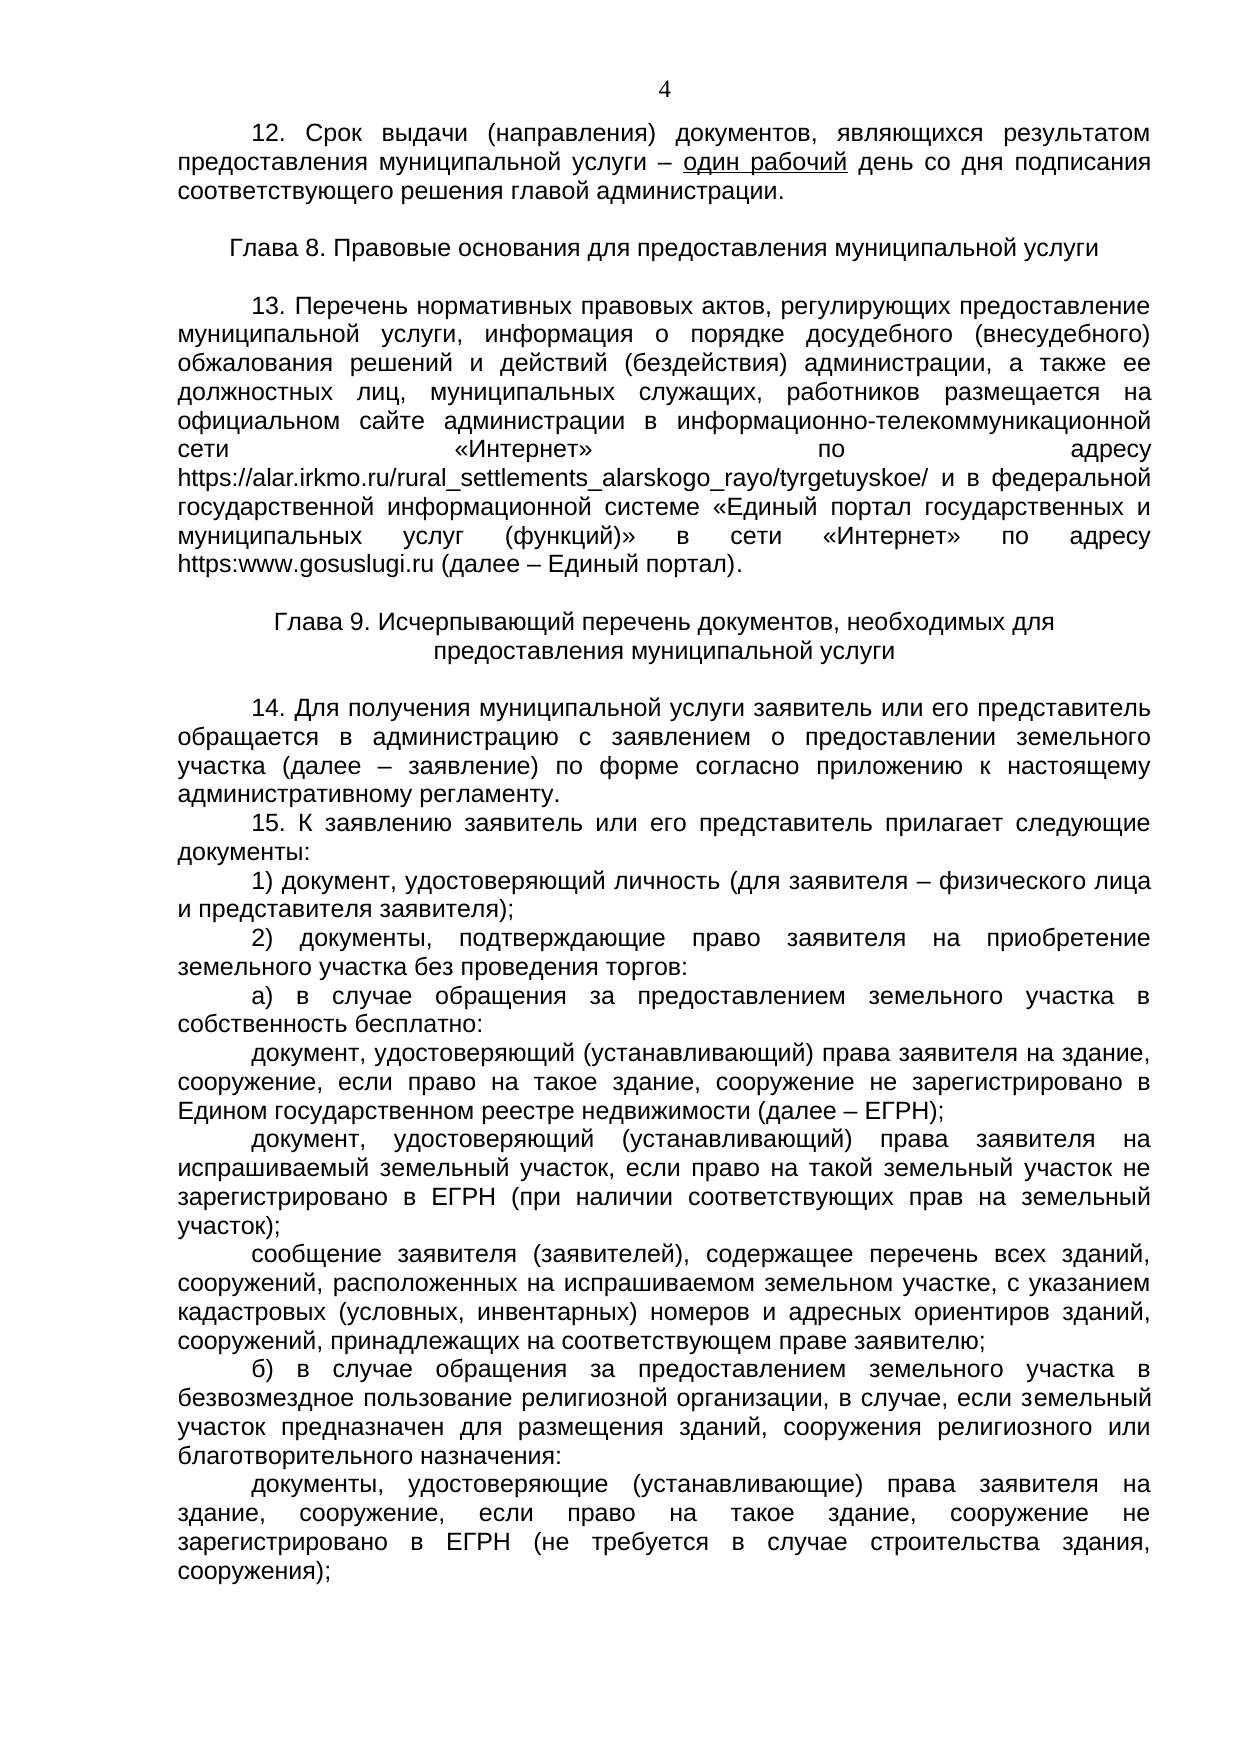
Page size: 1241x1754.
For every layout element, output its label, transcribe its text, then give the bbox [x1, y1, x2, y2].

text 15. К заявлению заявитель или его представитель прилагает следующие документы: [177, 808, 1152, 866]
text б) в случае обращения за предоставлением земельного участка в безвозмездное пользование религиозной организации, в случае, если земельный участок предназначен для размещения зданий, сооружения религиозного или благотворительного назначения: [177, 1354, 1152, 1469]
text Глава 9. Исчерпывающий перечень документов, необходимых для предоставления муниципальной услуги [177, 607, 1152, 664]
text а) в случае обращения за предоставлением земельного участка в собственность бесплатно: [177, 981, 1152, 1038]
text Глава 8. Правовые основания для предоставления муниципальной услуги [177, 233, 1152, 262]
text 1) документ, удостоверяющий личность (для заявителя – физического лица и представителя заявителя); [177, 866, 1152, 923]
text документ, удостоверяющий (устанавливающий) права заявителя на испрашиваемый земельный участок, если право на такой земельный участок не зарегистрировано в ЕГРН (при наличии соответствующих прав на земельный участок); [177, 1124, 1152, 1239]
text документы, удостоверяющие (устанавливающие) права заявителя на здание, сооружение, если право на такое здание, сооружение не зарегистрировано в ЕГРН (не требуется в случае строительства здания, сооружения); [177, 1469, 1152, 1584]
text 13. Перечень нормативных правовых актов, регулирующих предоставление муниципальной услуги, информация о порядке досудебного (внесудебного) обжалования решений и действий (бездействия) администрации, а также ее должностных лиц, муниципальных служащих, работников размещается на официальном сайте администрации в информационно-телекоммуникационной сети «Интернет» по адресу https://alar.irkmo.ru/rural_settlements_alarskogo_rayo/tyrgetuyskoe/ и в федеральной государственной информационной системе «Единый портал государственных и муниципальных услуг (функций)» в сети «Интернет» по адресу https:www.gosuslugi.ru (далее – Единый портал). [177, 291, 1152, 578]
text документ, удостоверяющий (устанавливающий) права заявителя на здание, сооружение, если право на такое здание, сооружение не зарегистрировано в Едином государственном реестре недвижимости (далее – ЕГРН); [177, 1038, 1152, 1124]
text 14. Для получения муниципальной услуги заявитель или его представитель обращается в администрацию с заявлением о предоставлении земельного участка (далее – заявление) по форме согласно приложению к настоящему административному регламенту. [177, 693, 1152, 808]
text 12. Срок выдачи (направления) документов, являющихся результатом предоставления муниципальной услуги – один рабочий день со дня подписания соответствующего решения главой администрации. [177, 118, 1152, 204]
text 2) документы, подтверждающие право заявителя на приобретение земельного участка без проведения торгов: [177, 923, 1152, 981]
